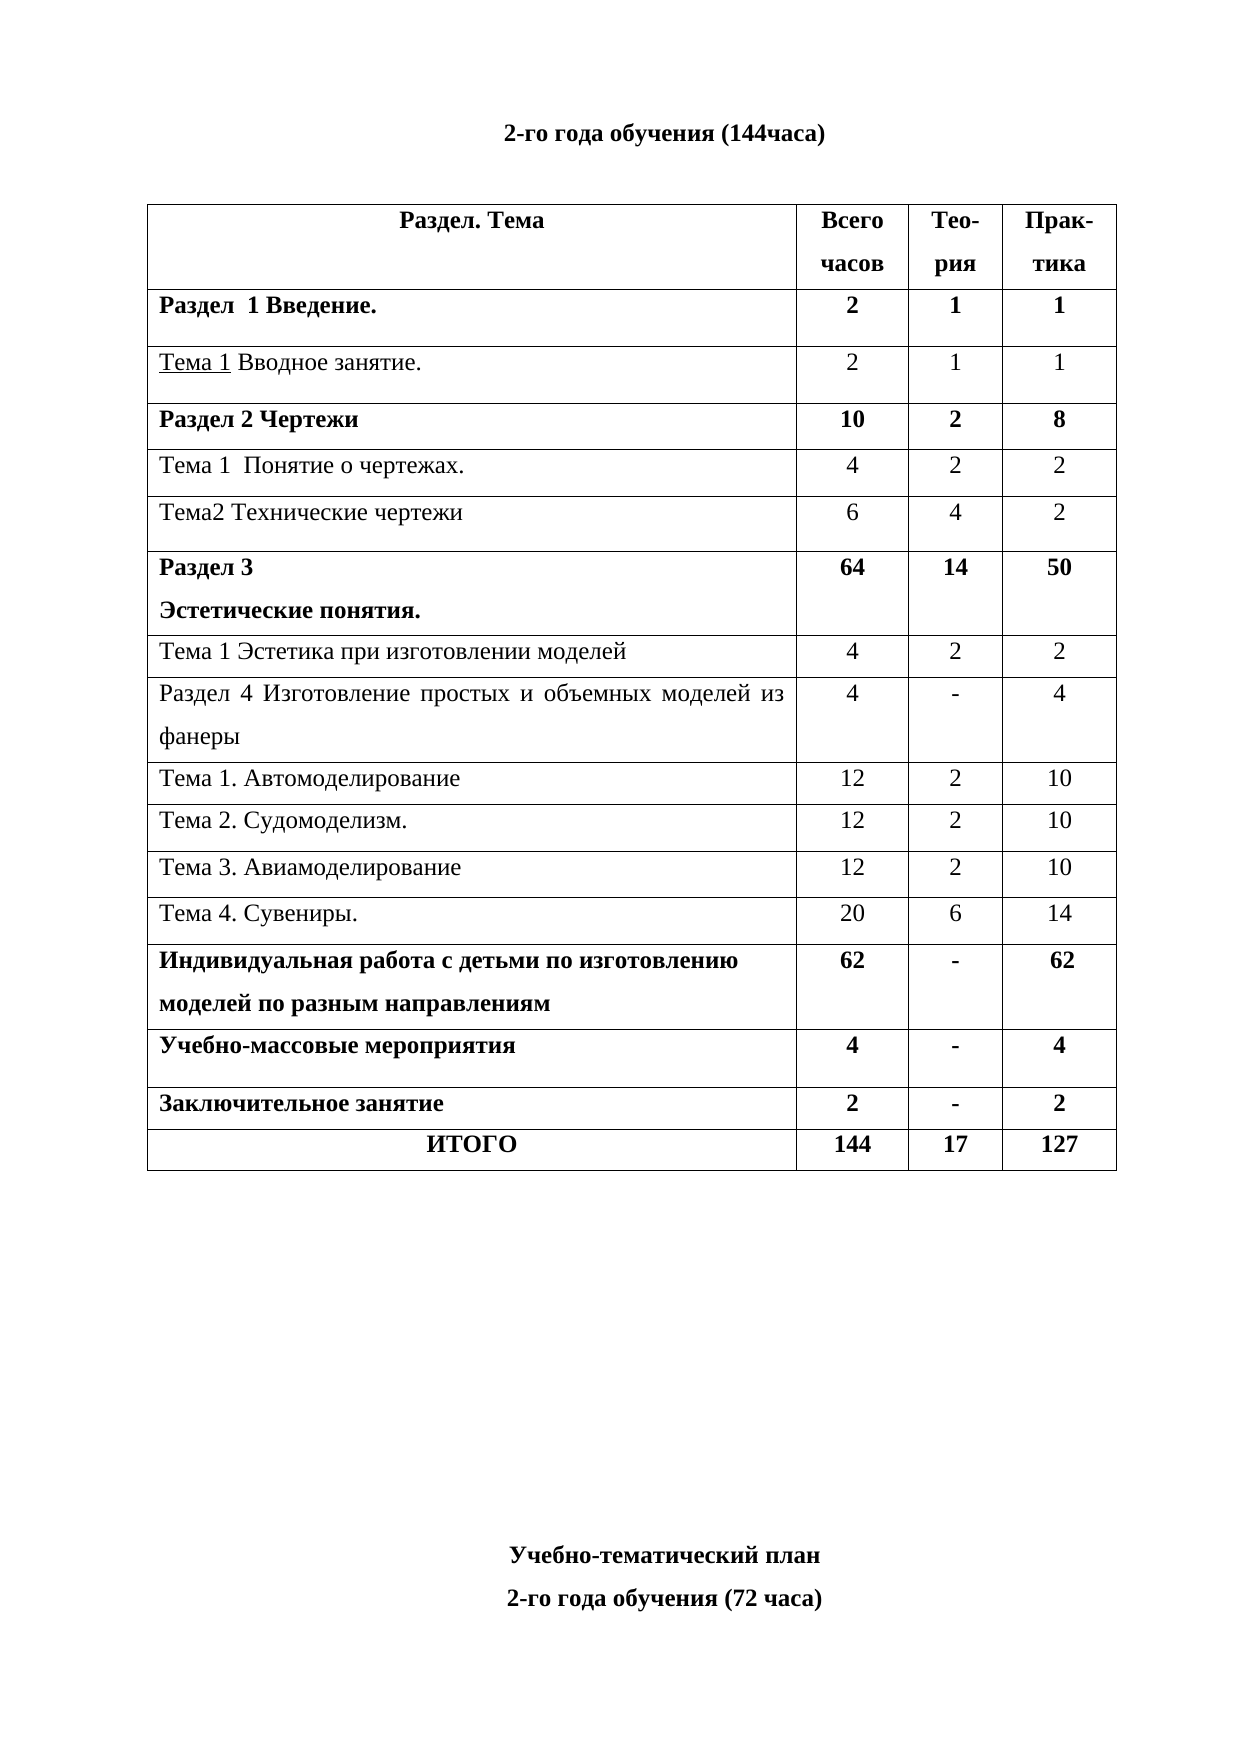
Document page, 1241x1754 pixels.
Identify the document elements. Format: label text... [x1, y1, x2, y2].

table_cell 6 [797, 497, 908, 551]
table_cell Раздел 1 Введение. [148, 290, 796, 346]
table_cell 2 [797, 290, 908, 346]
table_cell 20 [797, 898, 908, 944]
table_cell 2 [1003, 636, 1116, 677]
table_cell Тема 1. Автомоделирование [148, 763, 796, 804]
text Учебно-тематический план [177, 1540, 1152, 1569]
table_cell 2 [909, 852, 1002, 897]
table_cell 2 [909, 763, 1002, 804]
table_cell Раздел 3 Эстетические понятия. [148, 552, 796, 635]
table_cell Тема 2. Судомоделизм. [148, 805, 796, 851]
table_cell 4 [909, 497, 1002, 551]
table_cell 10 [1003, 763, 1116, 804]
table_cell Тема 3. Авиамоделирование [148, 852, 796, 897]
table_cell 8 [1003, 404, 1116, 449]
table_cell 2 [909, 450, 1002, 496]
table_cell 10 [1003, 805, 1116, 851]
table_cell Тема2 Технические чертежи [148, 497, 796, 551]
table_cell 62 [1003, 945, 1116, 1029]
table_cell 1 [909, 290, 1002, 346]
table_cell Тема 4. Сувениры. [148, 898, 796, 944]
table_cell 14 [1003, 898, 1116, 944]
table_cell 4 [1003, 1030, 1116, 1087]
table_cell 4 [1003, 678, 1116, 762]
table_cell 12 [797, 805, 908, 851]
table_cell 2 [909, 636, 1002, 677]
table_cell 2 [797, 1088, 908, 1128]
table_cell 62 [797, 945, 908, 1029]
table_cell 4 [797, 636, 908, 677]
table_cell 4 [797, 1030, 908, 1087]
text 2-го года обучения (72 часа) [177, 1583, 1152, 1612]
text 2-го года обучения (144часа) [177, 118, 1152, 147]
table_cell 1 [1003, 290, 1116, 346]
table_cell Индивидуальная работа с детьми по изготовлению моделей по разным направлениям [148, 945, 796, 1029]
table_header Прак-тика [1003, 205, 1116, 289]
table_cell 64 [797, 552, 908, 635]
table_cell Тема 1 Понятие о чертежах. [148, 450, 796, 496]
table_cell 12 [797, 852, 908, 897]
table_cell 127 [1003, 1130, 1116, 1170]
table_header Всего часов [797, 205, 908, 289]
table_cell - [909, 1030, 1002, 1087]
table_cell Тема 1 Вводное занятие. [148, 347, 796, 403]
table_cell 1 [909, 347, 1002, 403]
table_cell 144 [797, 1130, 908, 1170]
table_cell 2 [909, 404, 1002, 449]
table_cell Раздел 4 Изготовление простых и объемных моделей из фанеры [148, 678, 796, 762]
table_cell 4 [797, 678, 908, 762]
table_cell 2 [1003, 1088, 1116, 1128]
table_cell 2 [1003, 450, 1116, 496]
table_header Тео-рия [909, 205, 1002, 289]
table_cell - [909, 945, 1002, 1029]
table_cell 1 [1003, 347, 1116, 403]
table_cell 2 [1003, 497, 1116, 551]
table_cell Заключительное занятие [148, 1088, 796, 1128]
table_cell Учебно-массовые мероприятия [148, 1030, 796, 1087]
table_cell 10 [1003, 852, 1116, 897]
table_cell 14 [909, 552, 1002, 635]
table_header Раздел. Тема [148, 205, 796, 289]
table_cell Раздел 2 Чертежи [148, 404, 796, 449]
table_cell 2 [909, 805, 1002, 851]
table_cell 12 [797, 763, 908, 804]
table_cell - [909, 1088, 1002, 1128]
table_cell - [909, 678, 1002, 762]
table_cell 2 [797, 347, 908, 403]
table_cell 17 [909, 1130, 1002, 1170]
table_cell 6 [909, 898, 1002, 944]
table_cell 4 [797, 450, 908, 496]
table_cell Тема 1 Эстетика при изготовлении моделей [148, 636, 796, 677]
table_cell 10 [797, 404, 908, 449]
table_cell 50 [1003, 552, 1116, 635]
table_cell ИТОГО [148, 1130, 796, 1170]
